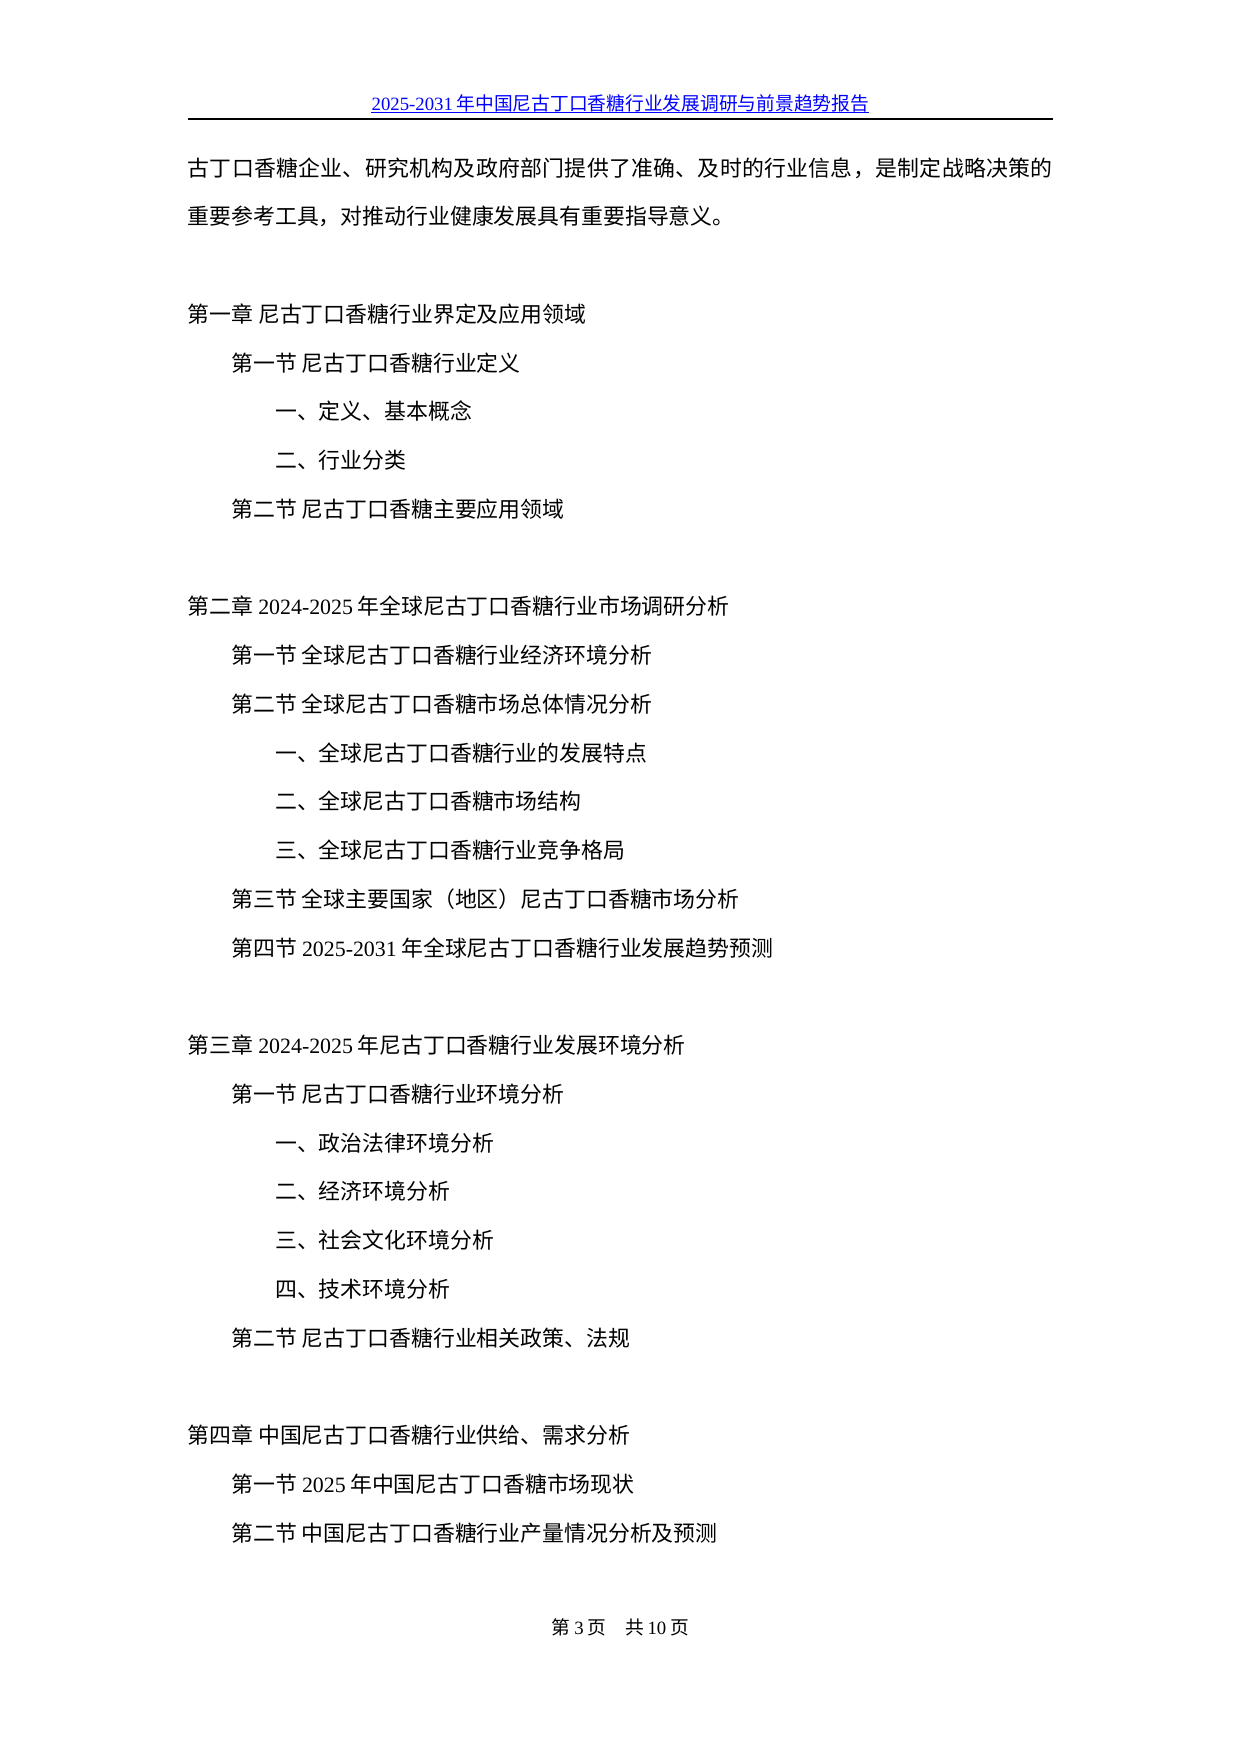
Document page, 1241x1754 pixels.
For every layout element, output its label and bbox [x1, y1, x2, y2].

text [187, 150, 1053, 1548]
